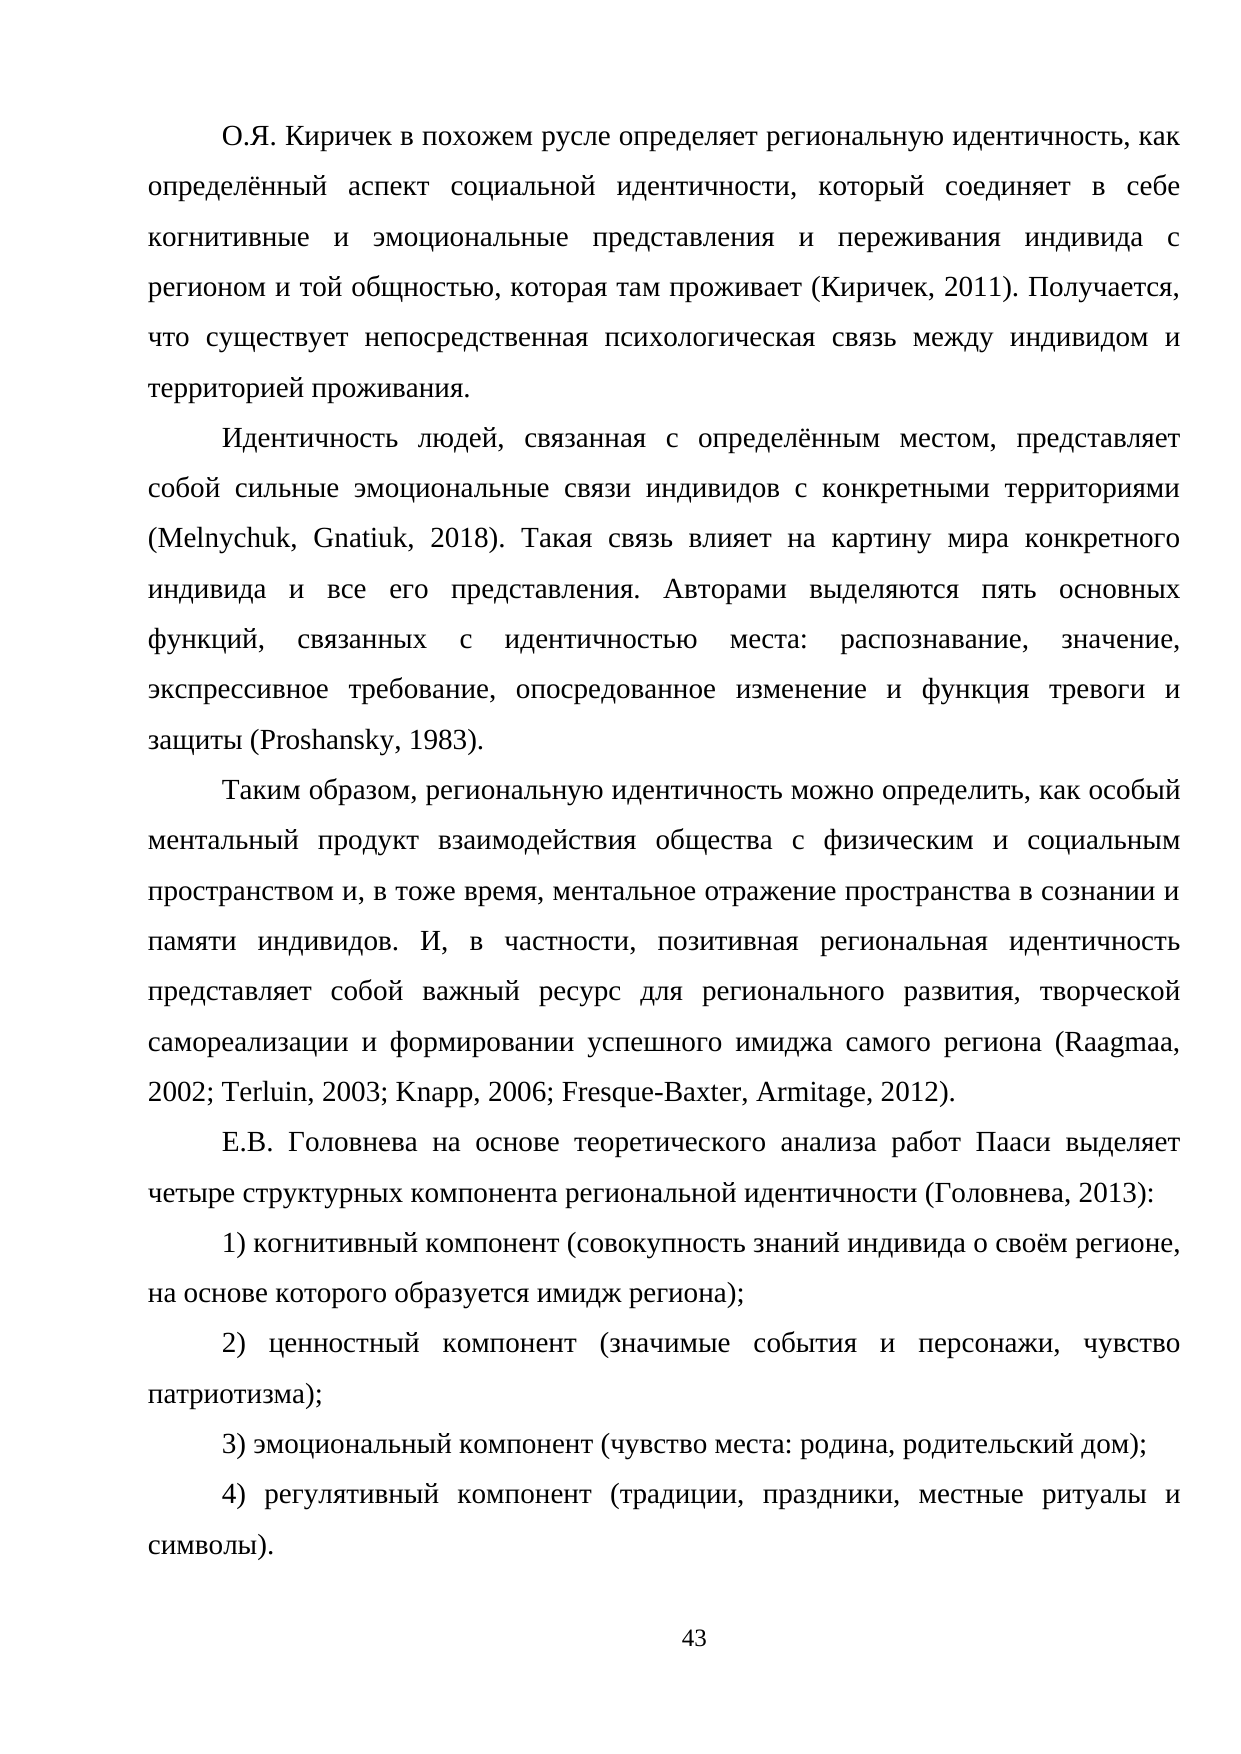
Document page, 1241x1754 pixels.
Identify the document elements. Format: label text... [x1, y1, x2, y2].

text Идентичность людей, связанная с определённым местом, представляет собой сильные эмоциональные связи индивидов с конкретными территориями (Melnychuk, Gnatiuk, 2018). Такая связь влияет на картину мира конкретного индивида и все его представления. Авторами выделяются пять основных функций, связанных с идентичностью места: распознавание, значение, экспрессивное требование, опосредованное изменение и функция тревоги и защиты (Proshansky, 1983). [148, 420, 1181, 755]
text Е.В. Головнева на основе теоретического анализа работ Пааси выделяет четыре структурных компонента региональной идентичности (Головнева, 2013): [148, 1124, 1181, 1208]
text 2) ценностный компонент (значимые события и персонажи, чувство патриотизма); [148, 1326, 1181, 1409]
text 1) когнитивный компонент (совокупность знаний индивида о своём регионе, на основе которого образуется имидж региона); [148, 1225, 1181, 1309]
text 3) эмоциональный компонент (чувство места: родина, родительский дом); [148, 1426, 1181, 1460]
text Таким образом, региональную идентичность можно определить, как особый ментальный продукт взаимодействия общества с физическим и социальным пространством и, в тоже время, ментальное отражение пространства в сознании и памяти индивидов. И, в частности, позитивная региональная идентичность представляет собой важный ресурс для регионального развития, творческой самореализации и формировании успешного имиджа самого региона (Raagmaa, 2002; Terluin, 2003; Knapp, 2006; Fresque-Baxter, Armitage, 2012). [148, 772, 1181, 1108]
text О.Я. Киричек в похожем русле определяет региональную идентичность, как определённый аспект социальной идентичности, который соединяет в себе когнитивные и эмоциональные представления и переживания индивида с регионом и той общностью, которая там проживает (Киричек, 2011). Получается, что существует непосредственная психологическая связь между индивидом и территорией проживания. [148, 118, 1181, 403]
text 4) регулятивный компонент (традиции, праздники, местные ритуалы и символы). [148, 1477, 1181, 1560]
